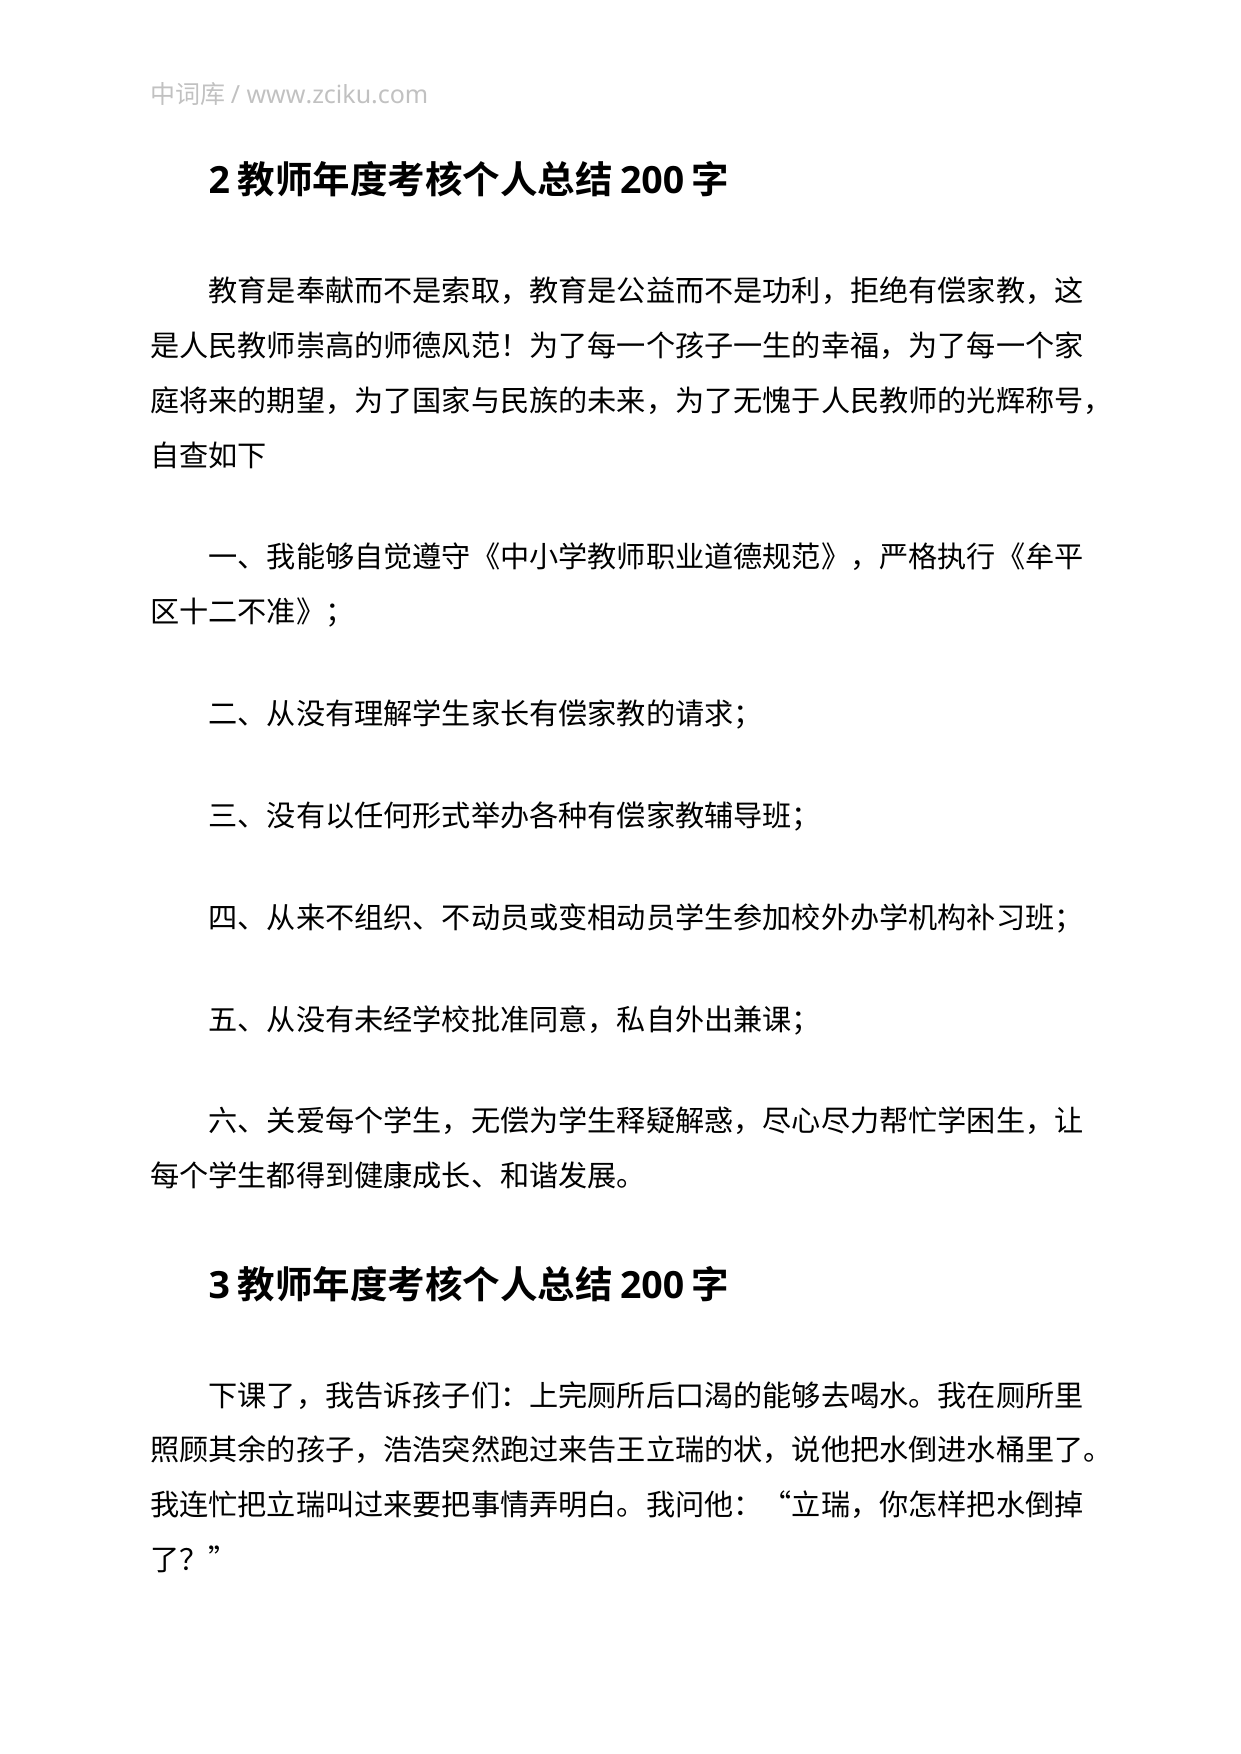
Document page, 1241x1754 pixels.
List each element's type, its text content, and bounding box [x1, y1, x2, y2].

text 一、我能够自觉遵守《中小学教师职业道德规范》，严格执行《牟平区十二不准》； [150, 534, 1090, 631]
text 3教师年度考核个人总结200字 [150, 1254, 1090, 1309]
text 下课了，我告诉孩子们：上完厕所后口渴的能够去喝水。我在厕所里照顾其余的孩子，浩浩突然跑过来告王立瑞的状，说他把水倒进水桶里了。我连忙把立瑞叫过来要把事情弄明白。我问他：“立瑞，你怎样把水倒掉了？” [150, 1372, 1090, 1579]
text 二、从没有理解学生家长有偿家教的请求； [150, 691, 1090, 733]
text 六、关爱每个学生，无偿为学生释疑解惑，尽心尽力帮忙学困生，让每个学生都得到健康成长、和谐发展。 [150, 1098, 1090, 1195]
text 四、从来不组织、不动员或变相动员学生参加校外办学机构补习班； [150, 894, 1090, 937]
text 2教师年度考核个人总结200字 [150, 150, 1090, 204]
text 五、从没有未经学校批准同意，私自外出兼课； [150, 996, 1090, 1038]
text 三、没有以任何形式举办各种有偿家教辅导班； [150, 792, 1090, 835]
text 教育是奉献而不是索取，教育是公益而不是功利，拒绝有偿家教，这是人民教师崇高的师德风范！为了每一个孩子一生的幸福，为了每一个家庭将来的期望，为了国家与民族的未来，为了无愧于人民教师的光辉称号，自查如下 [150, 268, 1090, 474]
